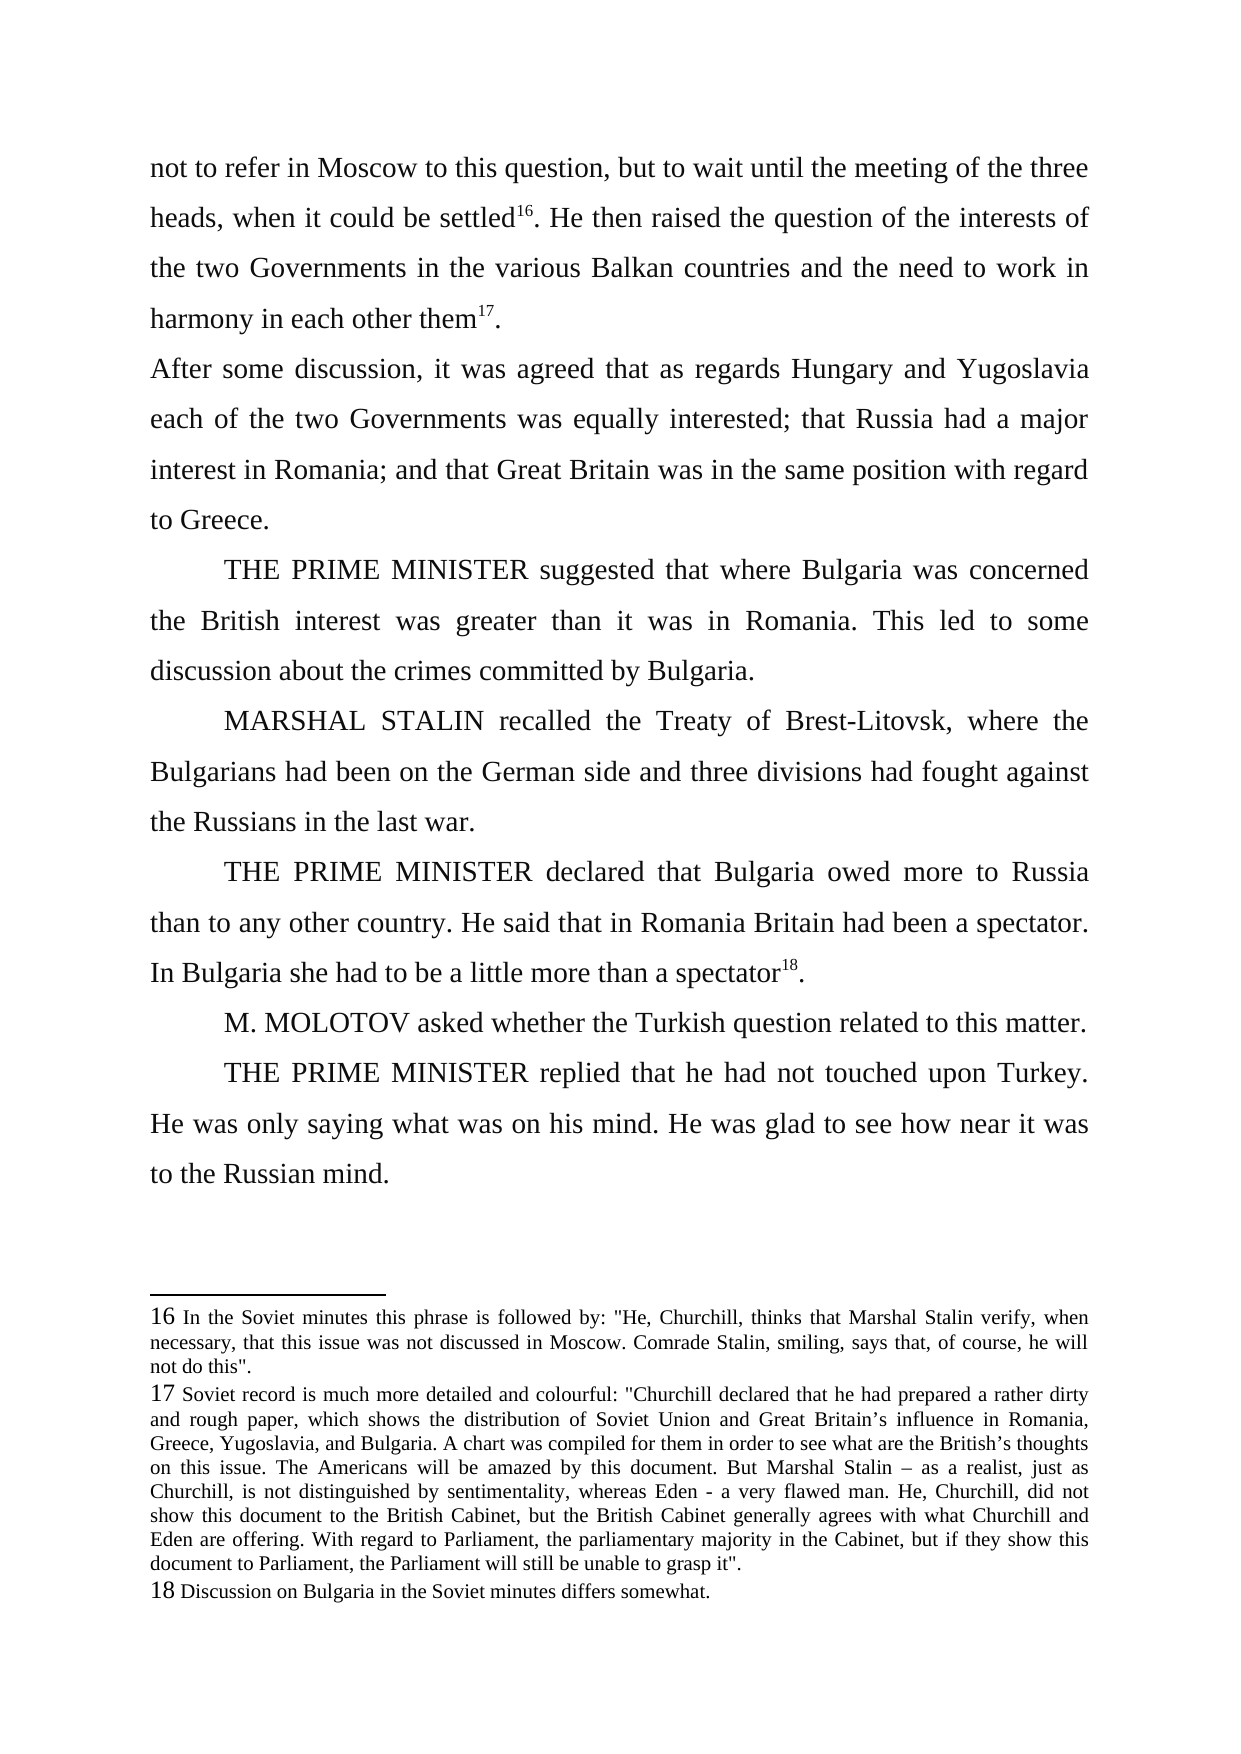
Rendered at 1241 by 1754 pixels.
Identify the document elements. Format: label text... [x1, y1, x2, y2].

text THE PRIME MINISTER declared that Bulgaria owed more to Russia than to any other country. He said that in Romania Britain had been a spectator. In Bulgaria she had to be a little more than a spectator. [150, 854, 1090, 988]
text MARSHAL STALIN recalled the Treaty of Brest-Litovsk, where the Bulgarians had been on the German side and three divisions had fought against the Russians in the last war. [150, 703, 1090, 838]
text THE PRIME MINISTER replied that he had not touched upon Turkey. He was only saying what was on his mind. He was glad to see how near it was to the Russian mind. [150, 1056, 1090, 1190]
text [150, 150, 1090, 334]
text After some discussion, it was agreed that as regards Hungary and Yugoslavia each of the two Governments was equally interested; that Russia had a major interest in Romania; and that Great Britain was in the same position with regard to Greece. [150, 351, 1090, 536]
text M. MOLOTOV asked whether the Turkish question related to this matter. [150, 1005, 1090, 1039]
text THE PRIME MINISTER suggested that where Bulgaria was concerned the British interest was greater than it was in Romania. This led to some discussion about the crimes committed by Bulgaria. [150, 552, 1090, 687]
